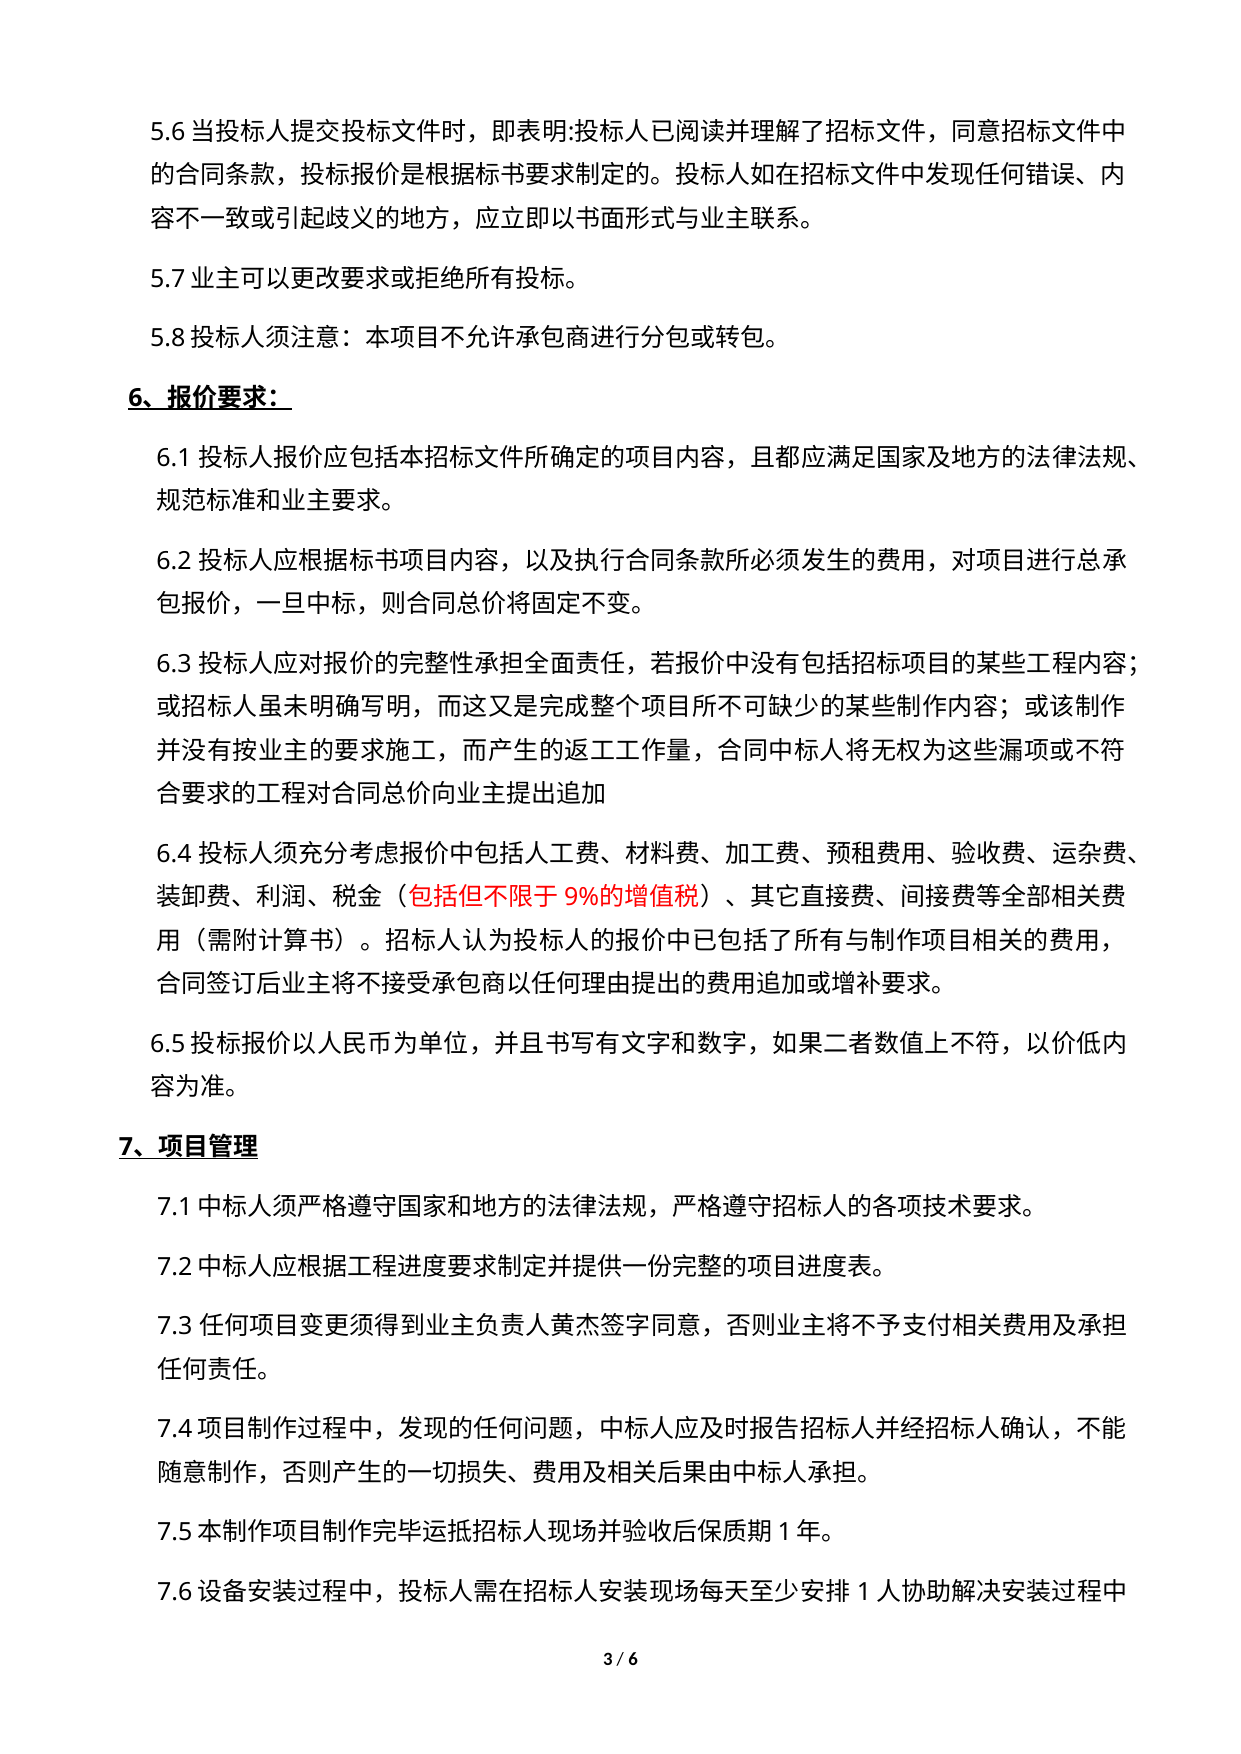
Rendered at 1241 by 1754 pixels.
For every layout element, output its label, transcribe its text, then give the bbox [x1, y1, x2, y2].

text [157, 1572, 1128, 1608]
text 7.2中标人应根据工程进度要求制定并提供一份完整的项目进度表。 [157, 1246, 1128, 1282]
text 5.6当投标人提交投标文件时，即表明:投标人已阅读并理解了招标文件，同意招标文件中的合同条款，投标报价是根据标书要求制定的。投标人如在招标文件中发现任何错误、内容不一致或引起歧义的地方，应立即以书面形式与业主联系。 [150, 112, 1128, 235]
text 6.5投标报价以人民币为单位，并且书写有文字和数字，如果二者数值上不符，以价低内容为准。 [150, 1023, 1128, 1103]
text 7、项目管理 [119, 1127, 1128, 1163]
text 6.3 投标人应对报价的完整性承担全面责任，若报价中没有包括招标项目的某些工程内容；或招标人虽未明确写明，而这又是完成整个项目所不可缺少的某些制作内容；或该制作并没有按业主的要求施工，而产生的返工工作量，合同中标人将无权为这些漏项或不符合要求的工程对合同总价向业主提出追加 [156, 643, 1128, 810]
text 6、报价要求： [128, 377, 1128, 414]
text 5.8投标人须注意：本项目不允许承包商进行分包或转包。 [150, 318, 1128, 354]
text 7.3 任何项目变更须得到业主负责人黄杰签字同意，否则业主将不予支付相关费用及承担任何责任。 [157, 1306, 1128, 1385]
text 7.1中标人须严格遵守国家和地方的法律法规，严格遵守招标人的各项技术要求。 [157, 1186, 1128, 1222]
text 5.7业主可以更改要求或拒绝所有投标。 [150, 258, 1128, 294]
text 7.4项目制作过程中，发现的任何问题，中标人应及时报告招标人并经招标人确认，不能随意制作，否则产生的一切损失、费用及相关后果由中标人承担。 [157, 1409, 1128, 1488]
text 6.4 投标人须充分考虑报价中包括人工费、材料费、加工费、预租费用、验收费、运杂费、装卸费、利润、税金（包括但不限于9%的增值税）、其它直接费、间接费等全部相关费用（需附计算书）。招标人认为投标人的报价中已包括了所有与制作项目相关的费用，合同签订后业主将不接受承包商以任何理由提出的费用追加或增补要求。 [156, 833, 1128, 1000]
text 6.2 投标人应根据标书项目内容，以及执行合同条款所必须发生的费用，对项目进行总承包报价，一旦中标，则合同总价将固定不变。 [156, 540, 1128, 620]
text 6.1 投标人报价应包括本招标文件所确定的项目内容，且都应满足国家及地方的法律法规、规范标准和业主要求。 [156, 437, 1128, 517]
text 7.5本制作项目制作完毕运抵招标人现场并验收后保质期1年。 [157, 1512, 1128, 1548]
